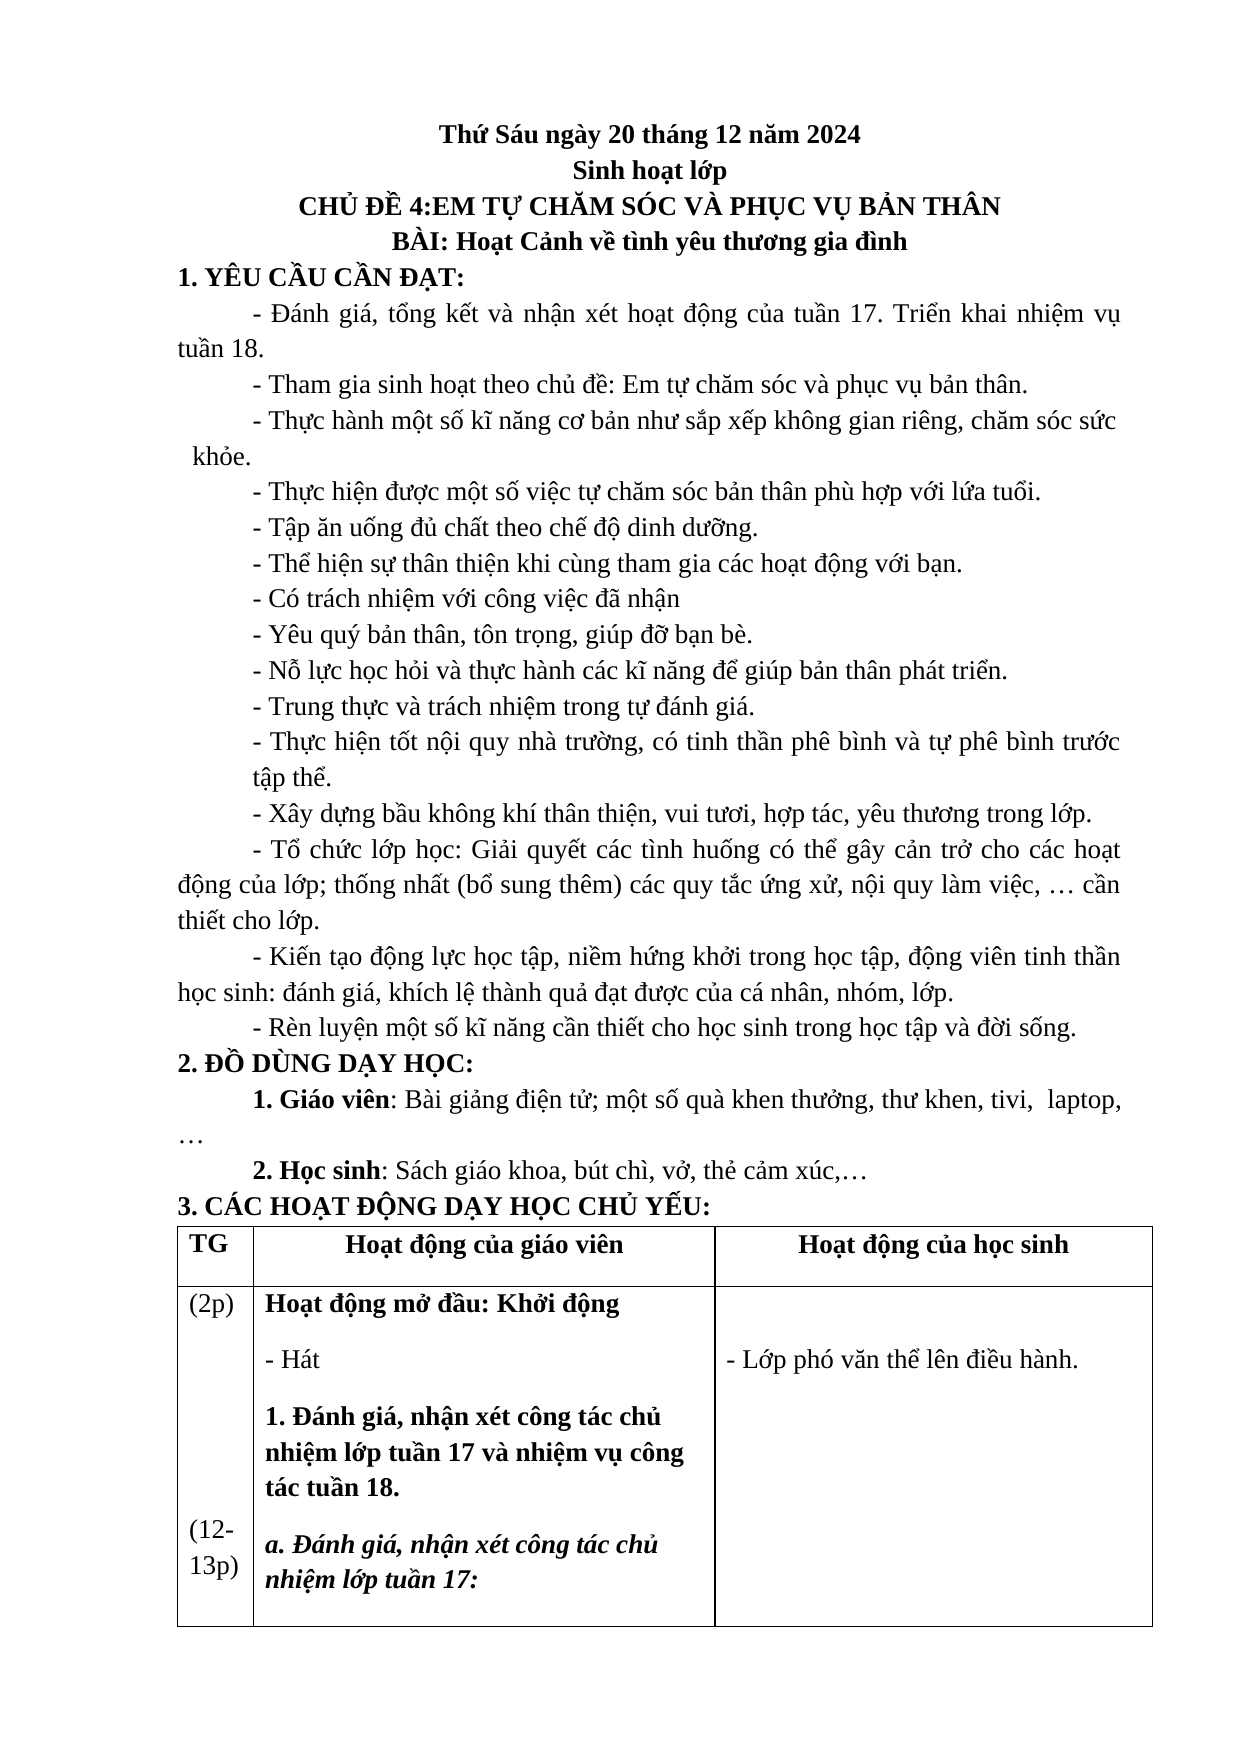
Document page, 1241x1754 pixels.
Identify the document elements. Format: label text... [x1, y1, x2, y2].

text 1. YÊU CẦU CẦN ĐẠT: [177, 261, 1122, 292]
text Thứ Sáu ngày 20 tháng 12 năm 2024 [177, 118, 1122, 149]
text 2. ĐỒ DÙNG DẠY HỌC: [177, 1047, 1122, 1078]
text 3. CÁC HOẠT ĐỘNG DẠY HỌC CHỦ YẾU: [177, 1190, 1122, 1221]
table_header Hoạt động của giáo viên [254, 1227, 714, 1286]
text - Rèn luyện một số kĩ năng cần thiết cho học sinh trong học tập và đời sống. [177, 1011, 1122, 1042]
table_header TG [178, 1227, 253, 1286]
text - Trung thực và trách nhiệm trong tự đánh giá. [252, 690, 1122, 721]
text CHỦ ĐỀ 4:EM TỰ CHĂM SÓC VÀ PHỤC VỤ BẢN THÂN [177, 189, 1122, 221]
table_header Hoạt động của học sinh [716, 1227, 1152, 1286]
text BÀI: Hoạt Cảnh về tình yêu thương gia đình [177, 225, 1122, 256]
text - Tập ăn uống đủ chất theo chế độ dinh dưỡng. [252, 511, 1122, 542]
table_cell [716, 1287, 1152, 1626]
table_cell (2p) (12-13p) [178, 1287, 253, 1626]
text Sinh hoạt lớp [177, 154, 1122, 185]
text - Kiến tạo động lực học tập, niềm hứng khởi trong học tập, động viên tinh thần học sinh: đánh giá, khích lệ thành quả đạt được của cá nhân, nhóm, lớp. [177, 940, 1122, 1007]
text 2. Học sinh: Sách giáo khoa, bút chì, vở, thẻ cảm xúc,… [177, 1154, 1122, 1185]
text - Thực hành một số kĩ năng cơ bản như sắp xếp không gian riêng, chăm sóc sức [252, 404, 1122, 435]
text khỏe. [192, 440, 1122, 471]
text - Thực hiện được một số việc tự chăm sóc bản thân phù hợp với lứa tuổi. [252, 475, 1122, 507]
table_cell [254, 1287, 714, 1626]
text - Thực hiện tốt nội quy nhà trường, có tinh thần phê bình và tự phê bình trước tập thể. [252, 726, 1122, 792]
text - Thể hiện sự thân thiện khi cùng tham gia các hoạt động với bạn. [252, 547, 1122, 578]
text - Xây dựng bầu không khí thân thiện, vui tươi, hợp tác, yêu thương trong lớp. [177, 797, 1122, 828]
text - Tham gia sinh hoạt theo chủ đề: Em tự chăm sóc và phục vụ bản thân. [252, 368, 1122, 399]
text - Nỗ lực học hỏi và thực hành các kĩ năng để giúp bản thân phát triển. [252, 654, 1122, 685]
text 1. Giáo viên: Bài giảng điện tử; một số quà khen thưởng, thư khen, tivi, laptop,… [177, 1083, 1122, 1150]
text - Đánh giá, tổng kết và nhận xét hoạt động của tuần 17. Triển khai nhiệm vụ tuần 18. [177, 297, 1122, 364]
text - Yêu quý bản thân, tôn trọng, giúp đỡ bạn bè. [252, 618, 1122, 649]
text - Tổ chức lớp học: Giải quyết các tình huống có thể gây cản trở cho các hoạt động của lớp; thống nhất (bổ sung thêm) các quy tắc ứng xử, nội quy làm việc, … cần thiết cho lớp. [177, 833, 1122, 935]
text - Có trách nhiệm với công việc đã nhận [252, 583, 1122, 614]
